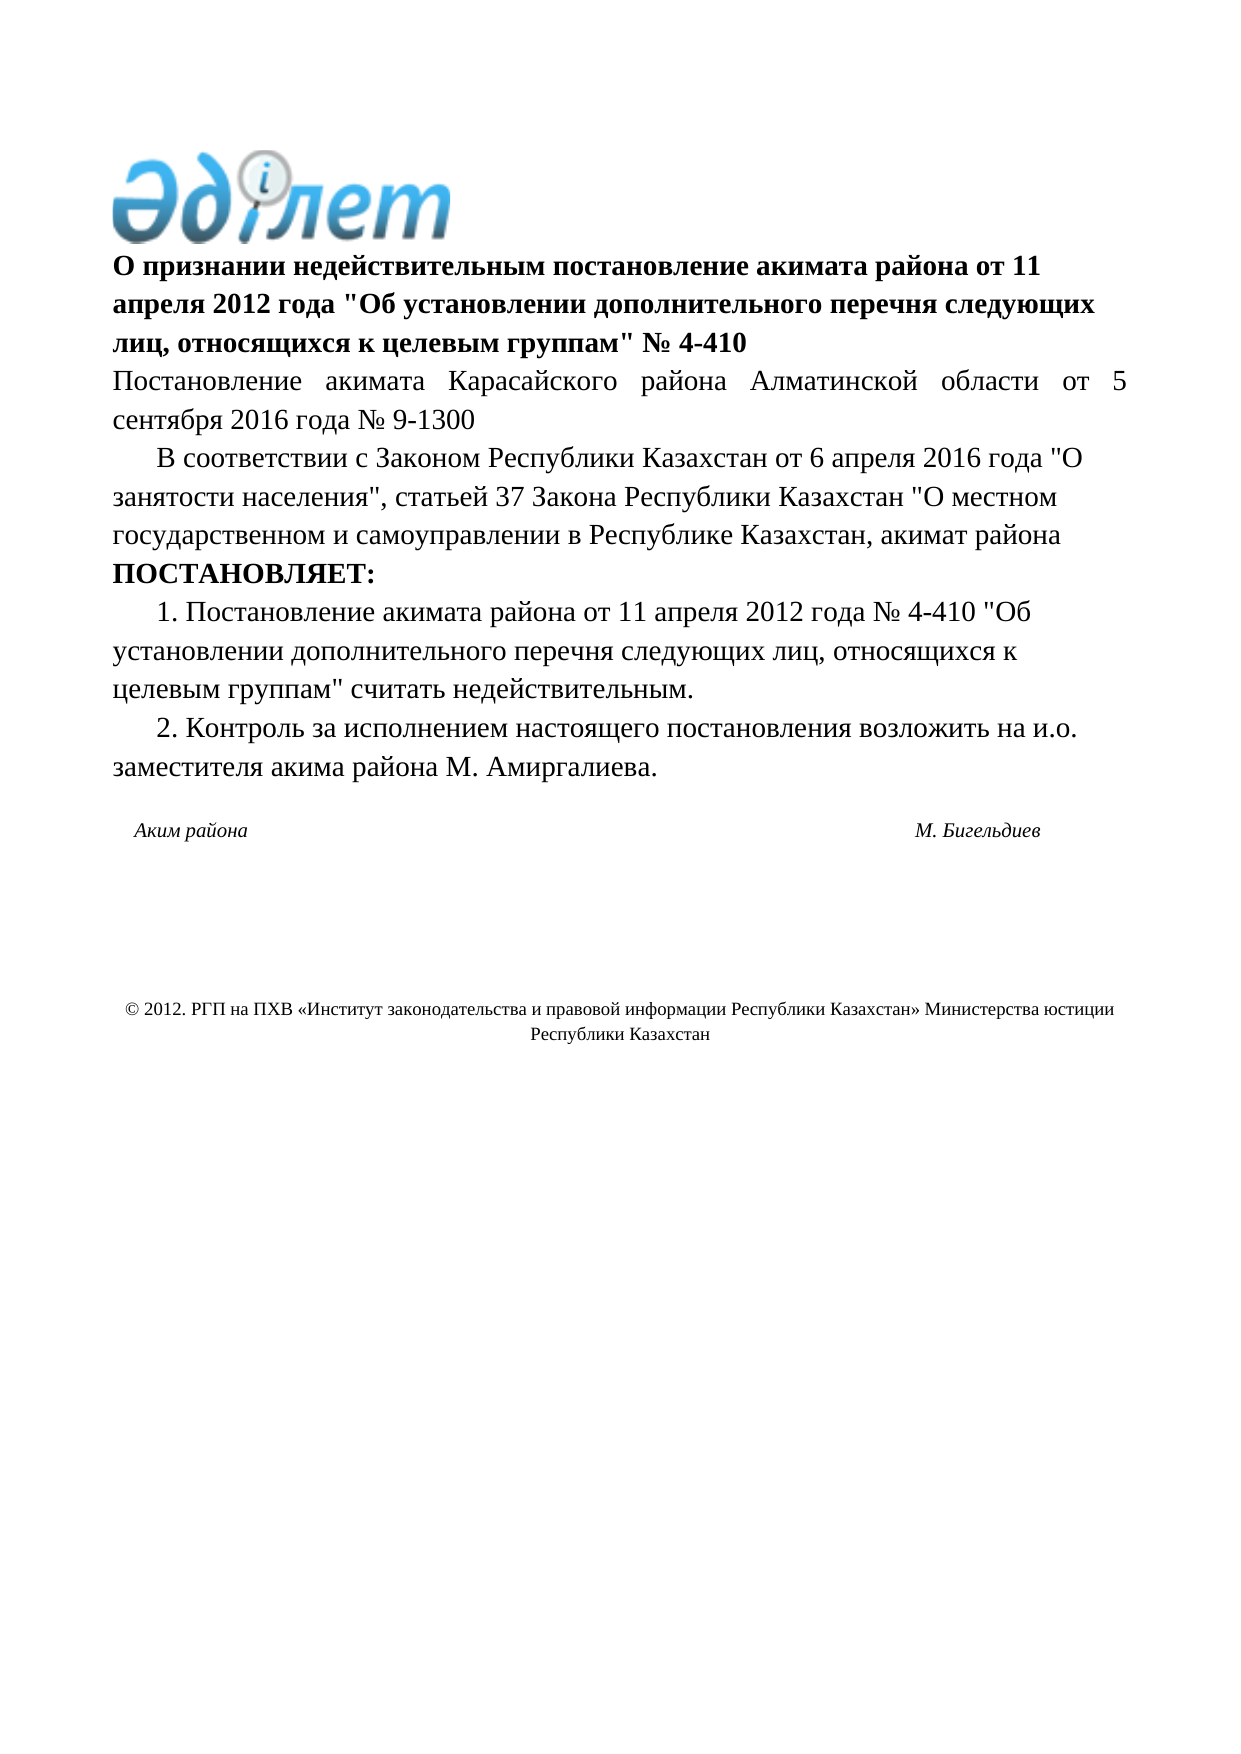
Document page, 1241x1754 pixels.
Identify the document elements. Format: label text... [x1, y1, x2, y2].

text Постановление акимата Карасайского района Алматинской области от 5 сентября 2016 года № 9-1300 [112, 363, 1128, 435]
table_header М. Бигельдиев [913, 816, 1240, 847]
text О признании недействительным постановление акимата района от 11 апреля 2012 года "Об установлении дополнительного перечня следующих лиц, относящихся к целевым группам" № 4-410 [112, 248, 1128, 358]
text В соответствии с Законом Республики Казахстан от 6 апреля 2016 года "О занятости населения", статьей 37 Закона Республики Казахстан "О местном государственном и самоуправлении в Республике Казахстан, акимат района ПОСТАНОВЛЯЕТ: 1. Постановление акимата района от 11 апреля 2012 года № 4-410 "Об установлении дополнительного перечня следующих лиц, относящихся к целевым группам" считать недействительным. 2. Контроль за исполнением настоящего постановления возложить на и.о. заместителя акима района М. Амиргалиева. [112, 440, 1128, 812]
table_header Аким района [101, 816, 913, 847]
text © 2012. РГП на ПХВ «Институт законодательства и правовой информации Республики Казахстан» Министерства юстиции Республики Казахстан [112, 998, 1128, 1045]
picture [112, 150, 451, 244]
